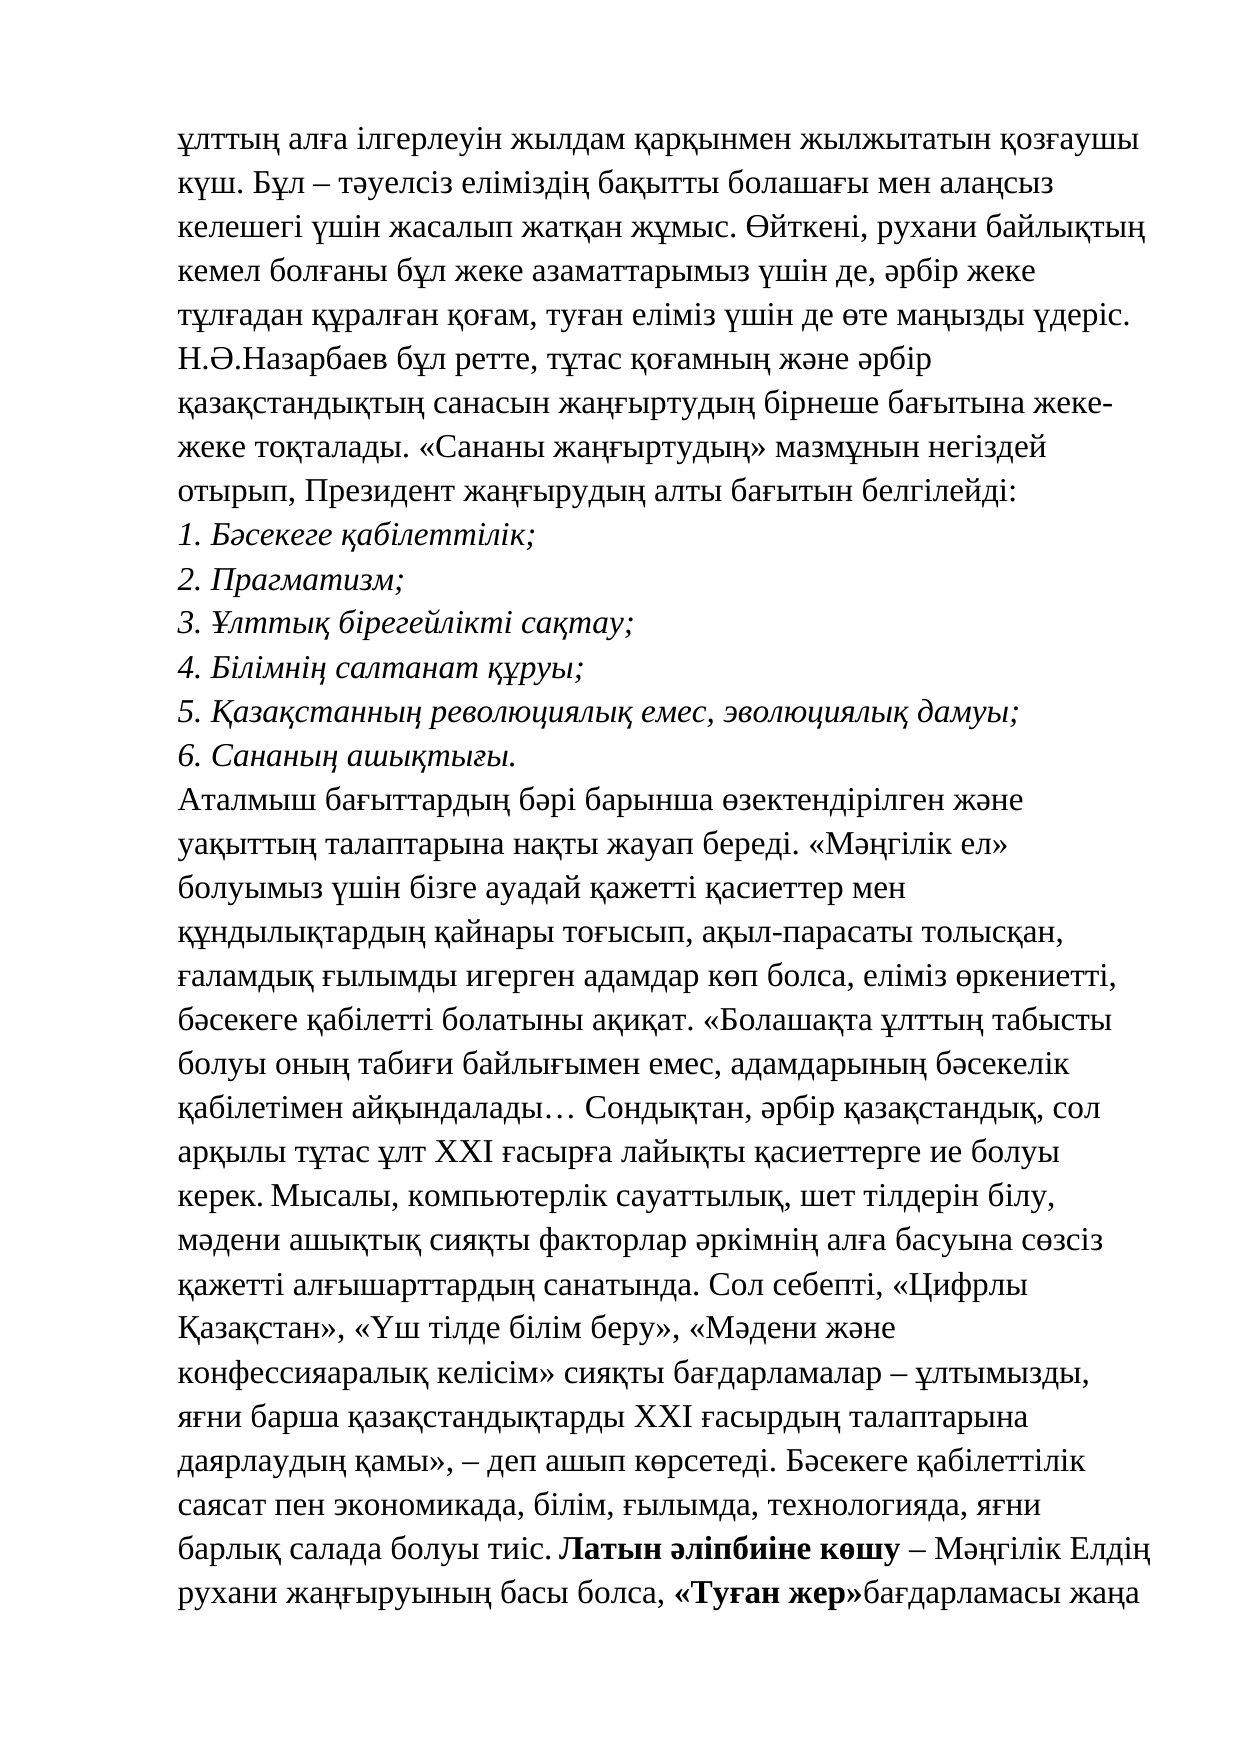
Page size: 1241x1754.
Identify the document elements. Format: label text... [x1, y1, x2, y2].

text 5. Қазақстанның революциялық емес, эволюциялық дамуы; [177, 691, 1152, 729]
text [177, 118, 1152, 333]
text 6. Сананың ашықтығы. [177, 735, 1152, 773]
text 2. Прагматизм; [177, 559, 1152, 597]
text Н.Ә.Назарбаев бұл ретте, тұтас қоғамның және әрбір қазақстандықтың санасын жаңғыртудың бірнеше бағытына жеке-жеке тоқталады. «Сананы жаңғыртудың» мазмұнын негіздей отырып, Президент жаңғырудың алты бағытын белгілейді: [177, 338, 1152, 509]
text 1. Бәсекеге қабілеттілік; [177, 515, 1152, 553]
text 3. Ұлттық бірегейлікті сақтау; [177, 603, 1152, 641]
text 4. Білімнің салтанат құруы; [177, 647, 1152, 685]
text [177, 779, 1152, 1611]
